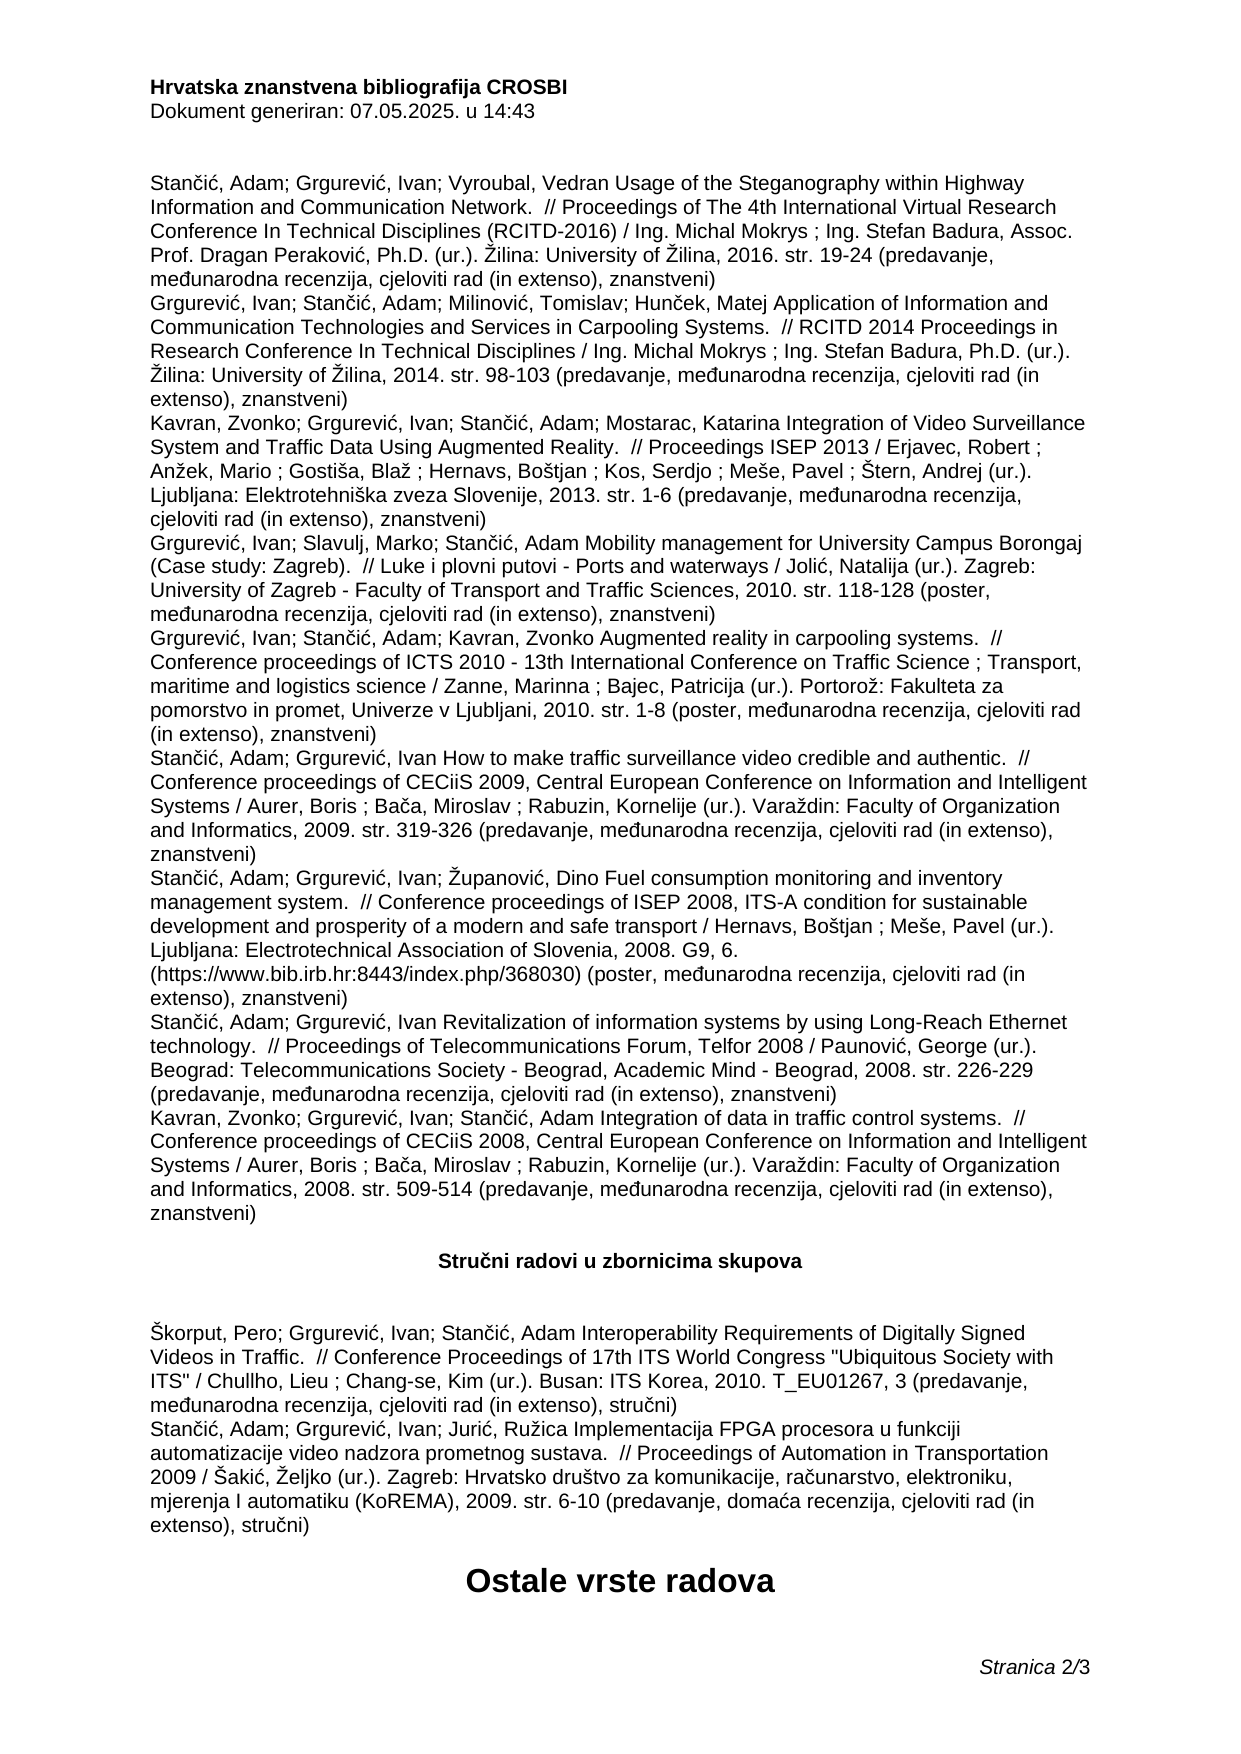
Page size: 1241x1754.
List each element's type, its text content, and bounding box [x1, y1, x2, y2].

text Grgurević, Ivan; Stančić, Adam; Milinović, Tomislav; Hunček, Matej [150, 291, 1090, 411]
text Kavran, Zvonko; Grgurević, Ivan; Stančić, Adam; Mostarac, Katarina [150, 411, 1090, 530]
text Grgurević, Ivan; Slavulj, Marko; Stančić, Adam [150, 530, 1090, 626]
text Stančić, Adam; Grgurević, Ivan; Županović, Dino [150, 866, 1090, 1009]
text Kavran, Zvonko; Grgurević, Ivan; Stančić, Adam [150, 1105, 1090, 1225]
subtitle Stručni radovi u zbornicima skupova [150, 1249, 1090, 1273]
text Stančić, Adam; Grgurević, Ivan [150, 746, 1090, 866]
text Grgurević, Ivan; Stančić, Adam; Kavran, Zvonko [150, 626, 1090, 746]
text Stančić, Adam; Grgurević, Ivan; Jurić, Ružica [150, 1417, 1090, 1537]
text Stančić, Adam; Grgurević, Ivan [150, 1009, 1090, 1105]
subtitle Ostale vrste radova [150, 1561, 1090, 1599]
text Škorput, Pero; Grgurević, Ivan; Stančić, Adam [150, 1321, 1090, 1417]
text Stančić, Adam; Grgurević, Ivan; Vyroubal, Vedran [150, 171, 1090, 291]
